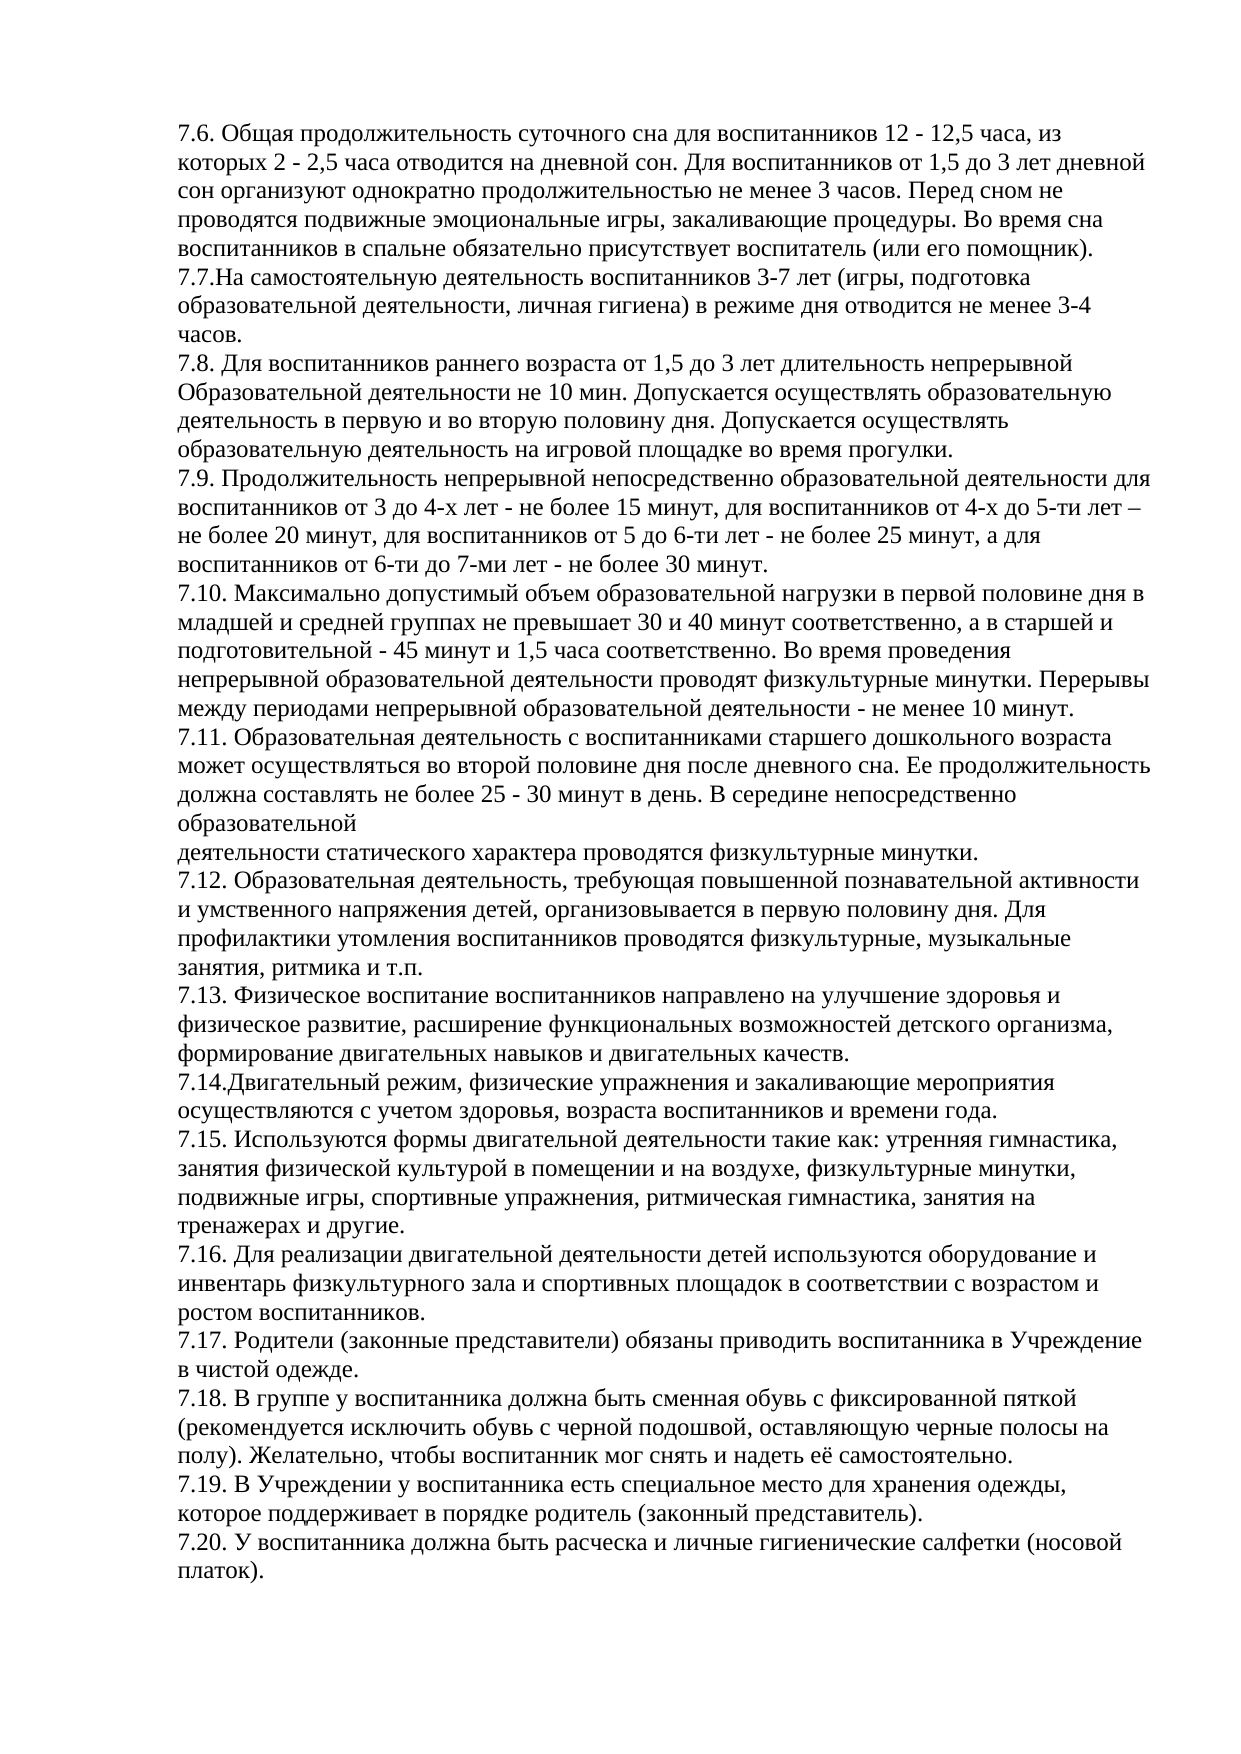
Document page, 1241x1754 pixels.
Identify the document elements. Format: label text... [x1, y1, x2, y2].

text 7.20. У воспитанника должна быть расческа и личные гигиенические салфетки (носовой платок). [177, 1527, 1152, 1584]
text деятельности статического характера проводятся физкультурные минутки. [177, 837, 1152, 866]
text 7.10. Максимально допустимый объем образовательной нагрузки в первой половине дня в [177, 578, 1152, 607]
text младшей и средней группах не превышает 30 и 40 минут соответственно, а в старшей и [177, 607, 1152, 636]
text 7.9. Продолжительность непрерывной непосредственно образовательной деятельности для [177, 463, 1152, 492]
text между периодами непрерывной образовательной деятельности - не менее 10 минут. [177, 693, 1152, 722]
text 7.19. В Учреждении у воспитанника есть специальное место для хранения одежды, которое поддерживает в порядке родитель (законный представитель). [177, 1469, 1152, 1527]
text (рекомендуется исключить обувь с черной подошвой, оставляющую черные полосы на полу). Желательно, чтобы воспитанник мог снять и надеть её самостоятельно. [177, 1412, 1152, 1469]
text 7.18. В группе у воспитанника должна быть сменная обувь с фиксированной пяткой [177, 1383, 1152, 1412]
text Образовательной деятельности не 10 мин. Допускается осуществлять образовательную деятельность в первую и во вторую половину дня. Допускается осуществлять образовательную деятельность на игровой площадке во время прогулки. [177, 377, 1152, 463]
text 7.7.На самостоятельную деятельность воспитанников 3-7 лет (игры, подготовка [177, 262, 1152, 291]
text осуществляются с учетом здоровья, возраста воспитанников и времени года. [177, 1096, 1152, 1124]
text 7.8. Для воспитанников раннего возраста от 1,5 до 3 лет длительность непрерывной [177, 348, 1152, 377]
text 7.17. Родители (законные представители) обязаны приводить воспитанника в Учреждение [177, 1326, 1152, 1354]
text 7.13. Физическое воспитание воспитанников направлено на улучшение здоровья и физическое развитие, расширение функциональных возможностей детского организма, формирование двигательных навыков и двигательных качеств. [177, 981, 1152, 1067]
text образовательной деятельности, личная гигиена) в режиме дня отводится не менее 3-4 часов. [177, 291, 1152, 348]
text 7.12. Образовательная деятельность, требующая повышенной познавательной активности и умственного напряжения детей, организовывается в первую половину дня. Для профилактики утомления воспитанников проводятся физкультурные, музыкальные занятия, ритмика и т.п. [177, 866, 1152, 981]
text 7.15. Используются формы двигательной деятельности такие как: утренняя гимнастика, занятия физической культурой в помещении и на воздухе, физкультурные минутки, подвижные игры, спортивные упражнения, ритмическая гимнастика, занятия на тренажерах и другие. [177, 1124, 1152, 1239]
text 7.16. Для реализации двигательной деятельности детей используются оборудование и инвентарь физкультурного зала и спортивных площадок в соответствии с возрастом и ростом воспитанников. [177, 1239, 1152, 1326]
text в чистой одежде. [177, 1354, 1152, 1383]
text 7.14.Двигательный режим, физические упражнения и закаливающие мероприятия [177, 1067, 1152, 1096]
text воспитанников от 3 до 4-х лет - не более 15 минут, для воспитанников от 4-х до 5-ти лет – не более 20 минут, для воспитанников от 5 до 6-ти лет - не более 25 минут, а для воспитанников от 6-ти до 7-ми лет - не более 30 минут. [177, 492, 1152, 578]
text 7.6. Общая продолжительность суточного сна для воспитанников 12 - 12,5 часа, из которых 2 - 2,5 часа отводится на дневной сон. Для воспитанников от 1,5 до 3 лет дневной сон организуют однократно продолжительностью не менее 3 часов. Перед сном не проводятся подвижные эмоциональные игры, закаливающие процедуры. Во время сна воспитанников в спальне обязательно присутствует воспитатель (или его помощник). [177, 118, 1152, 262]
text непрерывной образовательной деятельности проводят физкультурные минутки. Перерывы [177, 664, 1152, 693]
text подготовительной - 45 минут и 1,5 часа соответственно. Во время проведения [177, 636, 1152, 664]
text 7.11. Образовательная деятельность с воспитанниками старшего дошкольного возраста может осуществляться во второй половине дня после дневного сна. Ее продолжительность должна составлять не более 25 - 30 минут в день. В середине непосредственно образовательной [177, 722, 1152, 837]
